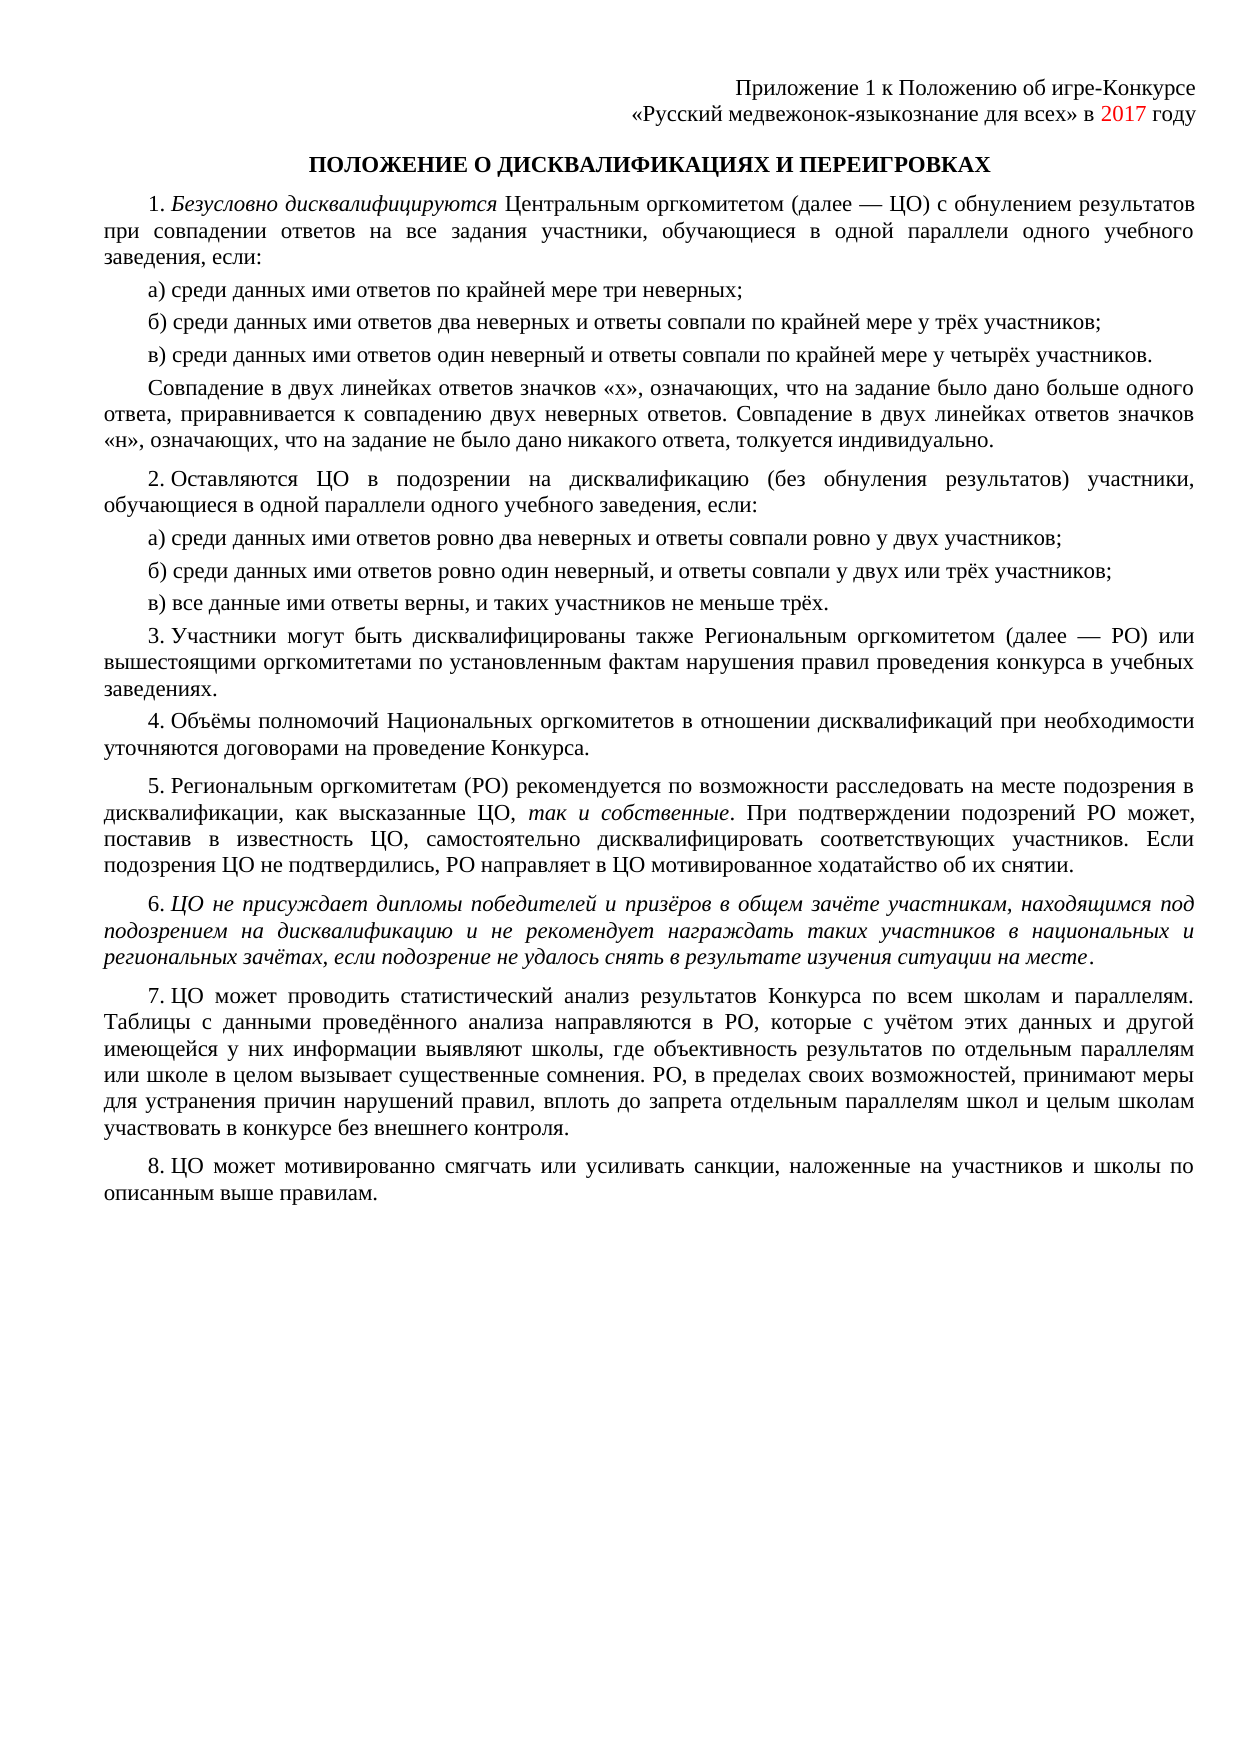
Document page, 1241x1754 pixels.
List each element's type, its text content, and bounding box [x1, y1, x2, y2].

text в) все данные ими ответы верны, и таких участников не меньше трёх. [103, 589, 1196, 616]
text Совпадение в двух линейках ответов значков «х», означающих, что на задание было дано больше одного ответа, приравнивается к совпадению двух неверных ответов. Совпадение в двух линейках ответов значков «н», означающих, что на задание не было дано никакого ответа, толкуется индивидуально. [103, 373, 1196, 453]
text 8. ЦО может мотивированно смягчать или усиливать санкции, наложенные на участников и школы по описанным выше правилам. [103, 1152, 1196, 1205]
text а) среди данных ими ответов ровно два неверных и ответы совпали ровно у двух участников; [103, 524, 1196, 550]
text ПОЛОЖЕНИЕ О ДИСКВАЛИФИКАЦИЯХ И ПЕРЕИГРОВКАХ [103, 152, 1196, 178]
text 6. ЦО не присуждает дипломы победителей и призёров в общем зачёте участникам, находящимся под подозрением на дисквалификацию и не рекомендует награждать таких участников в национальных и региональных зачётах, если подозрение не удалось снять в результате изучения ситуации на месте. [103, 890, 1196, 969]
text 7. ЦО может проводить статистический анализ результатов Конкурса по всем школам и параллелям. Таблицы с данными проведённого анализа направляются в РО, которые с учётом этих данных и другой имеющейся у них информации выявляют школы, где объективность результатов по отдельным параллелям или школе в целом вызывает существенные сомнения. РО, в пределах своих возможностей, принимают меры для устранения причин нарушений правил, вплоть до запрета отдельным параллелям школ и целым школам участвовать в конкурсе без внешнего контроля. [103, 982, 1196, 1140]
text «Русский медвежонок-языкознание для всех» в 2017 году [103, 100, 1196, 127]
text в) среди данных ими ответов один неверный и ответы совпали по крайней мере у четырёх участников. [103, 341, 1196, 367]
text 1. Безусловно дисквалифицируются Центральным оргкомитетом (далее — ЦО) с обнулением результатов при совпадении ответов на все задания участники, обучающиеся в одной параллели одного учебного заведения, если: [103, 190, 1196, 269]
text 2. Оставляются ЦО в подозрении на дисквалификацию (без обнуления результатов) участники, обучающиеся в одной параллели одного учебного заведения, если: [103, 465, 1196, 518]
text б) среди данных ими ответов ровно один неверный, и ответы совпали у двух или трёх участников; [103, 557, 1196, 583]
text а) среди данных ими ответов по крайней мере три неверных; [103, 276, 1196, 302]
text 5. Региональным оргкомитетам (РО) рекомендуется по возможности расследовать на месте подозрения в дисквалификации, как высказанные ЦО, так и собственные. При подтверждении подозрений РО может, поставив в известность ЦО, самостоятельно дисквалифицировать соответствующих участников. Если подозрения ЦО не подтвердились, РО направляет в ЦО мотивированное ходатайство об их снятии. [103, 772, 1196, 878]
text 4. Объёмы полномочий Национальных оргкомитетов в отношении дисквалификаций при необходимости уточняются договорами на проведение Конкурса. [103, 707, 1196, 760]
text 3. Участники могут быть дисквалифицированы также Региональным оргкомитетом (далее — РО) или вышестоящими оргкомитетами по установленным фактам нарушения правил проведения конкурса в учебных заведениях. [103, 622, 1196, 701]
text б) среди данных ими ответов два неверных и ответы совпали по крайней мере у трёх участников; [103, 308, 1196, 335]
text Приложение 1 к Положению об игре-Конкурсе [103, 74, 1196, 100]
